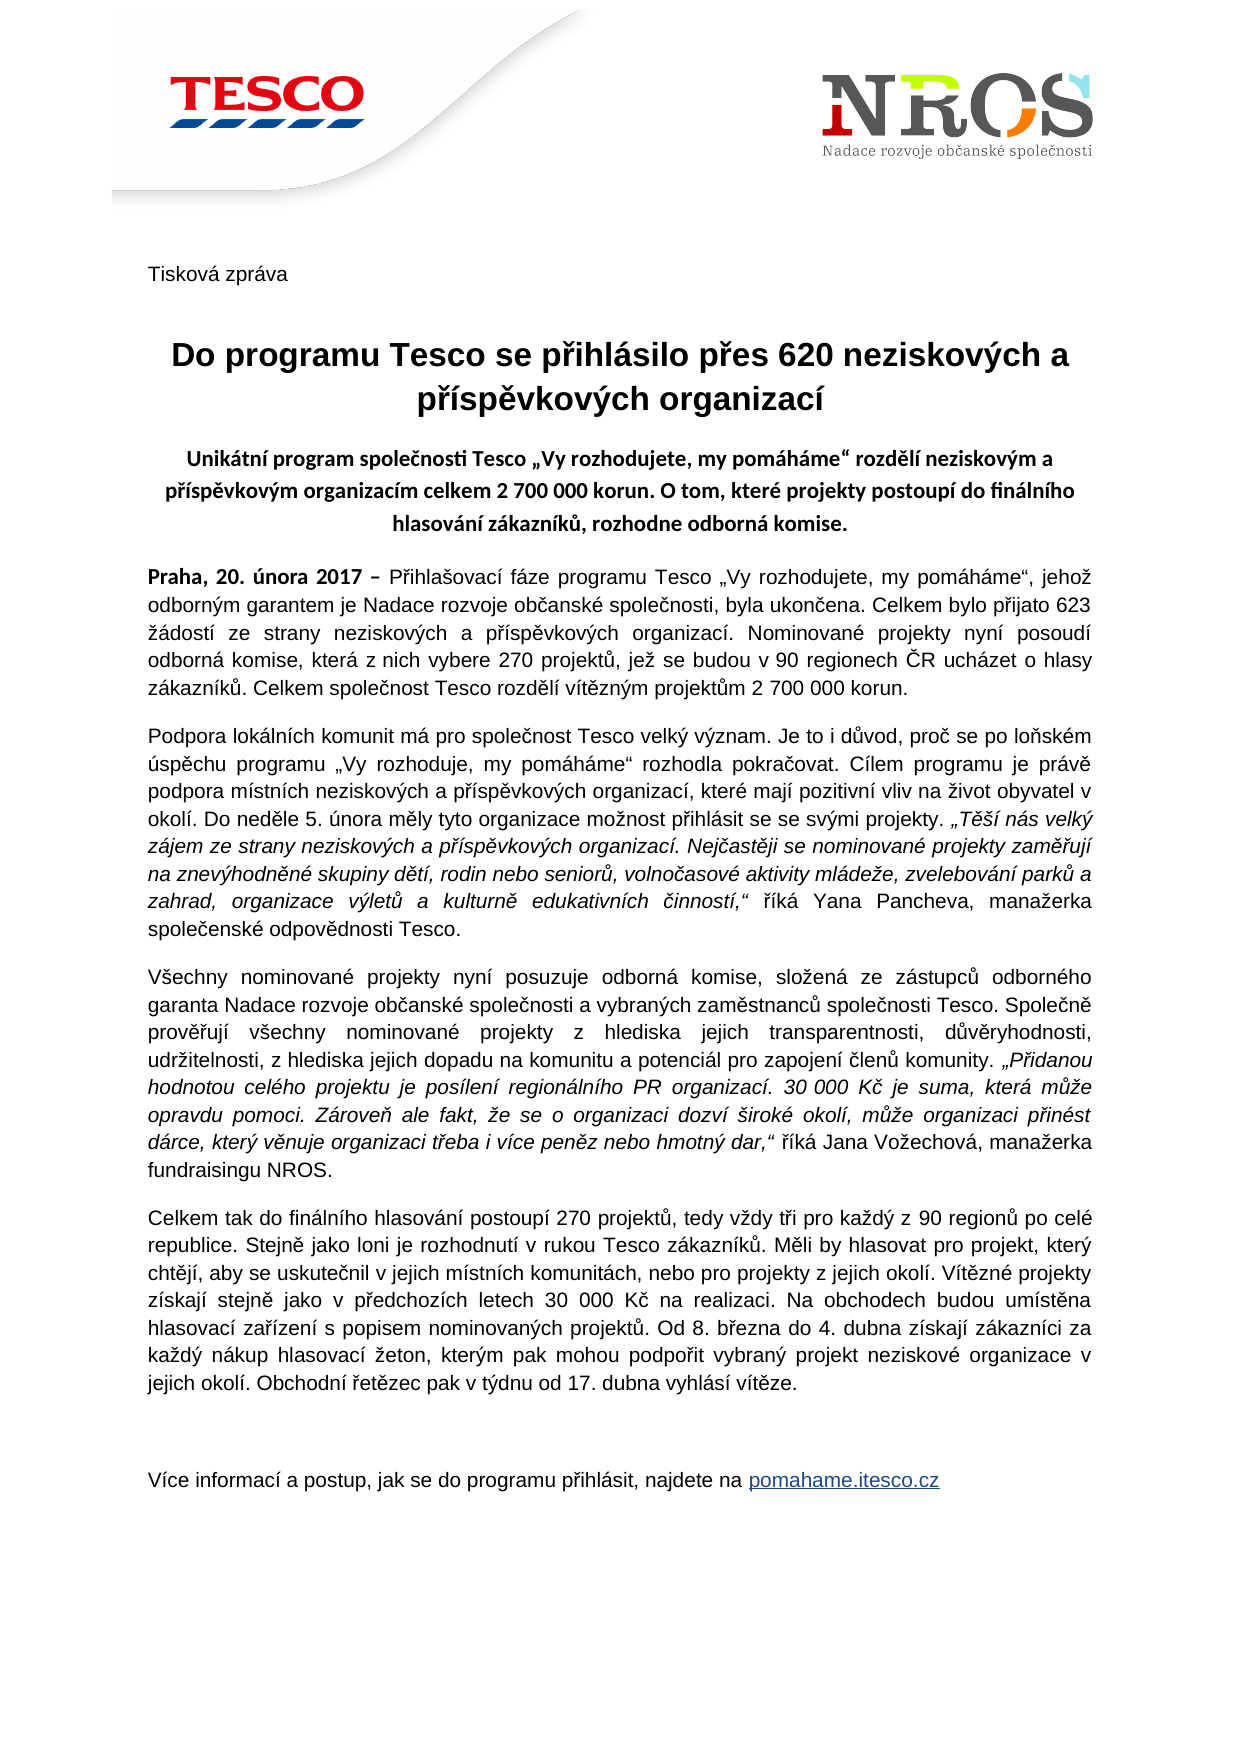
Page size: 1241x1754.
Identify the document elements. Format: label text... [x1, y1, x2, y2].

text Praha, 20. února 2017 – Přihlašovací fáze programu Tesco „Vy rozhodujete, my pomáháme“, jehož odborným garantem je Nadace rozvoje občanské společnosti, byla ukončena. Celkem bylo přijato 623 žádostí ze strany neziskových a příspěvkových organizací. Nominované projekty nyní posoudí odborná komise, která z nich vybere 270 projektů, jež se budou v 90 regionech ČR ucházet o hlasy zákazníků. Celkem společnost Tesco rozdělí vítězným projektům 2 700 000 korun. [148, 562, 1093, 700]
picture [110, 9, 595, 213]
text Unikátní program společnosti Tesco „Vy rozhodujete, my pomáháme“ rozdělí neziskovým a příspěvkovým organizacím celkem 2 700 000 korun. O tom, které projekty postoupí do finálního hlasování zákazníků, rozhodne odborná komise. [148, 444, 1093, 537]
text Celkem tak do finálního hlasování postoupí 270 projektů, tedy vždy tři pro každý z 90 regionů po celé republice. Stejně jako loni je rozhodnutí v rukou Tesco zákazníků. Měli by hlasovat pro projekt, který chtějí, aby se uskutečnil v jejich místních komunitách, nebo pro projekty z jejich okolí. Vítězné projekty získají stejně jako v předchozích letech 30 000 Kč na realizaci. Na obchodech budou umístěna hlasovací zařízení s popisem nominovaných projektů. Od 8. března do 4. dubna získají zákazníci za každý nákup hlasovací žeton, kterým pak mohou podpořit vybraný projekt neziskové organizace v jejich okolí. Obchodní řetězec pak v týdnu od 17. dubna vyhlásí vítěze. [148, 1206, 1093, 1395]
text Podpora lokálních komunit má pro společnost Tesco velký význam. Je to i důvod, proč se po loňském úspěchu programu „Vy rozhoduje, my pomáháme“ rozhodla pokračovat. Cílem programu je právě podpora místních neziskových a příspěvkových organizací, které mají pozitivní vliv na život obyvatel v okolí. Do neděle 5. února měly tyto organizace možnost přihlásit se se svými projekty. „Těší nás velký zájem ze strany neziskových a příspěvkových organizací. Nejčastěji se nominované projekty zaměřují na znevýhodněné skupiny dětí, rodin nebo seniorů, volnočasové aktivity mládeže, zvelebování parků a zahrad, organizace výletů a kulturně edukativních činností,“ říká Yana Pancheva, manažerka společenské odpovědnosti Tesco. [148, 724, 1093, 941]
text Tisková zpráva [148, 262, 1093, 286]
text Více informací a postup, jak se do programu přihlásit, najdete na pomahame.itesco.cz [148, 1467, 1093, 1491]
text Všechny nominované projekty nyní posuzuje odborná komise, složená ze zástupců odborného garanta Nadace rozvoje občanské společnosti a vybraných zaměstnanců společnosti Tesco. Společně prověřují všechny nominované projekty z hlediska jejich transparentnosti, důvěryhodnosti, udržitelnosti, z hlediska jejich dopadu na komunitu a potenciál pro zapojení členů komunity. „Přidanou hodnotou celého projektu je posílení regionálního PR organizací. 30 000 Kč je suma, která může opravdu pomoci. Zároveň ale fakt, že se o organizaci dozví široké okolí, může organizaci přinést dárce, který věnuje organizaci třeba i více peněz nebo hmotný dar,“ říká Jana Vožechová, manažerka fundraisingu NROS. [148, 965, 1093, 1181]
picture [822, 73, 1093, 159]
text Do programu Tesco se přihlásilo přes 620 neziskových a příspěvkových organizací [148, 335, 1093, 418]
